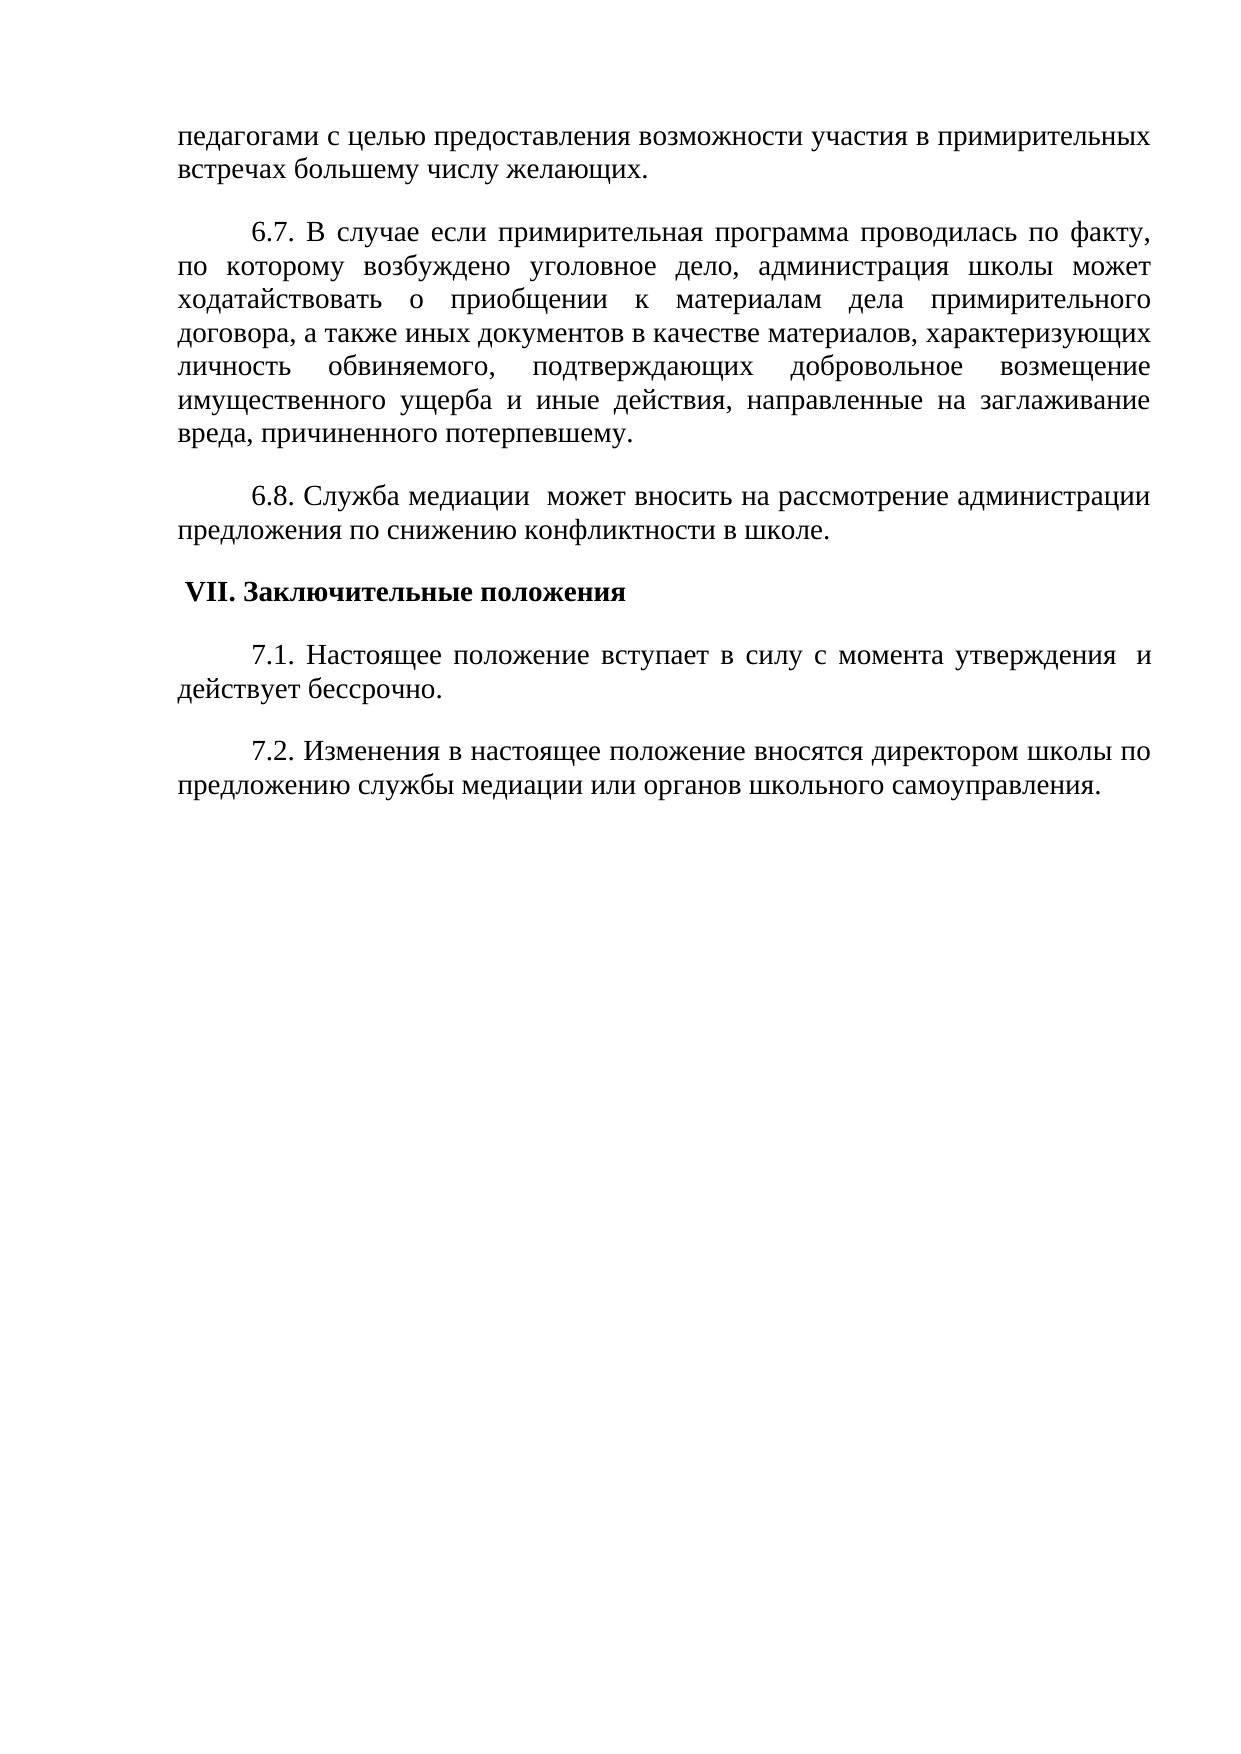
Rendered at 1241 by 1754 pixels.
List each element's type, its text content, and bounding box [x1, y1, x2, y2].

text 7.2. Изменения в настоящее положение вносятся директором школы по предложению службы медиации или органов школьного самоуправления. [177, 733, 1152, 801]
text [177, 118, 1152, 185]
text 6.8. Служба медиации может вносить на рассмотрение администрации предложения по снижению конфликтности в школе. [177, 478, 1152, 545]
text 7.1. Настоящее положение вступает в силу с момента утверждения и действует бессрочно. [177, 637, 1152, 704]
text VII. Заключительные положения [177, 574, 1152, 608]
text 6.7. В случае если примирительная программа проводилась по факту, по которому возбуждено уголовное дело, администрация школы может ходатайствовать о приобщении к материалам дела примирительного договора, а также иных документов в качестве материалов, характеризующих личность обвиняемого, подтверждающих добровольное возмещение имущественного ущерба и иные действия, направленные на заглаживание вреда, причиненного потерпевшему. [177, 214, 1152, 449]
